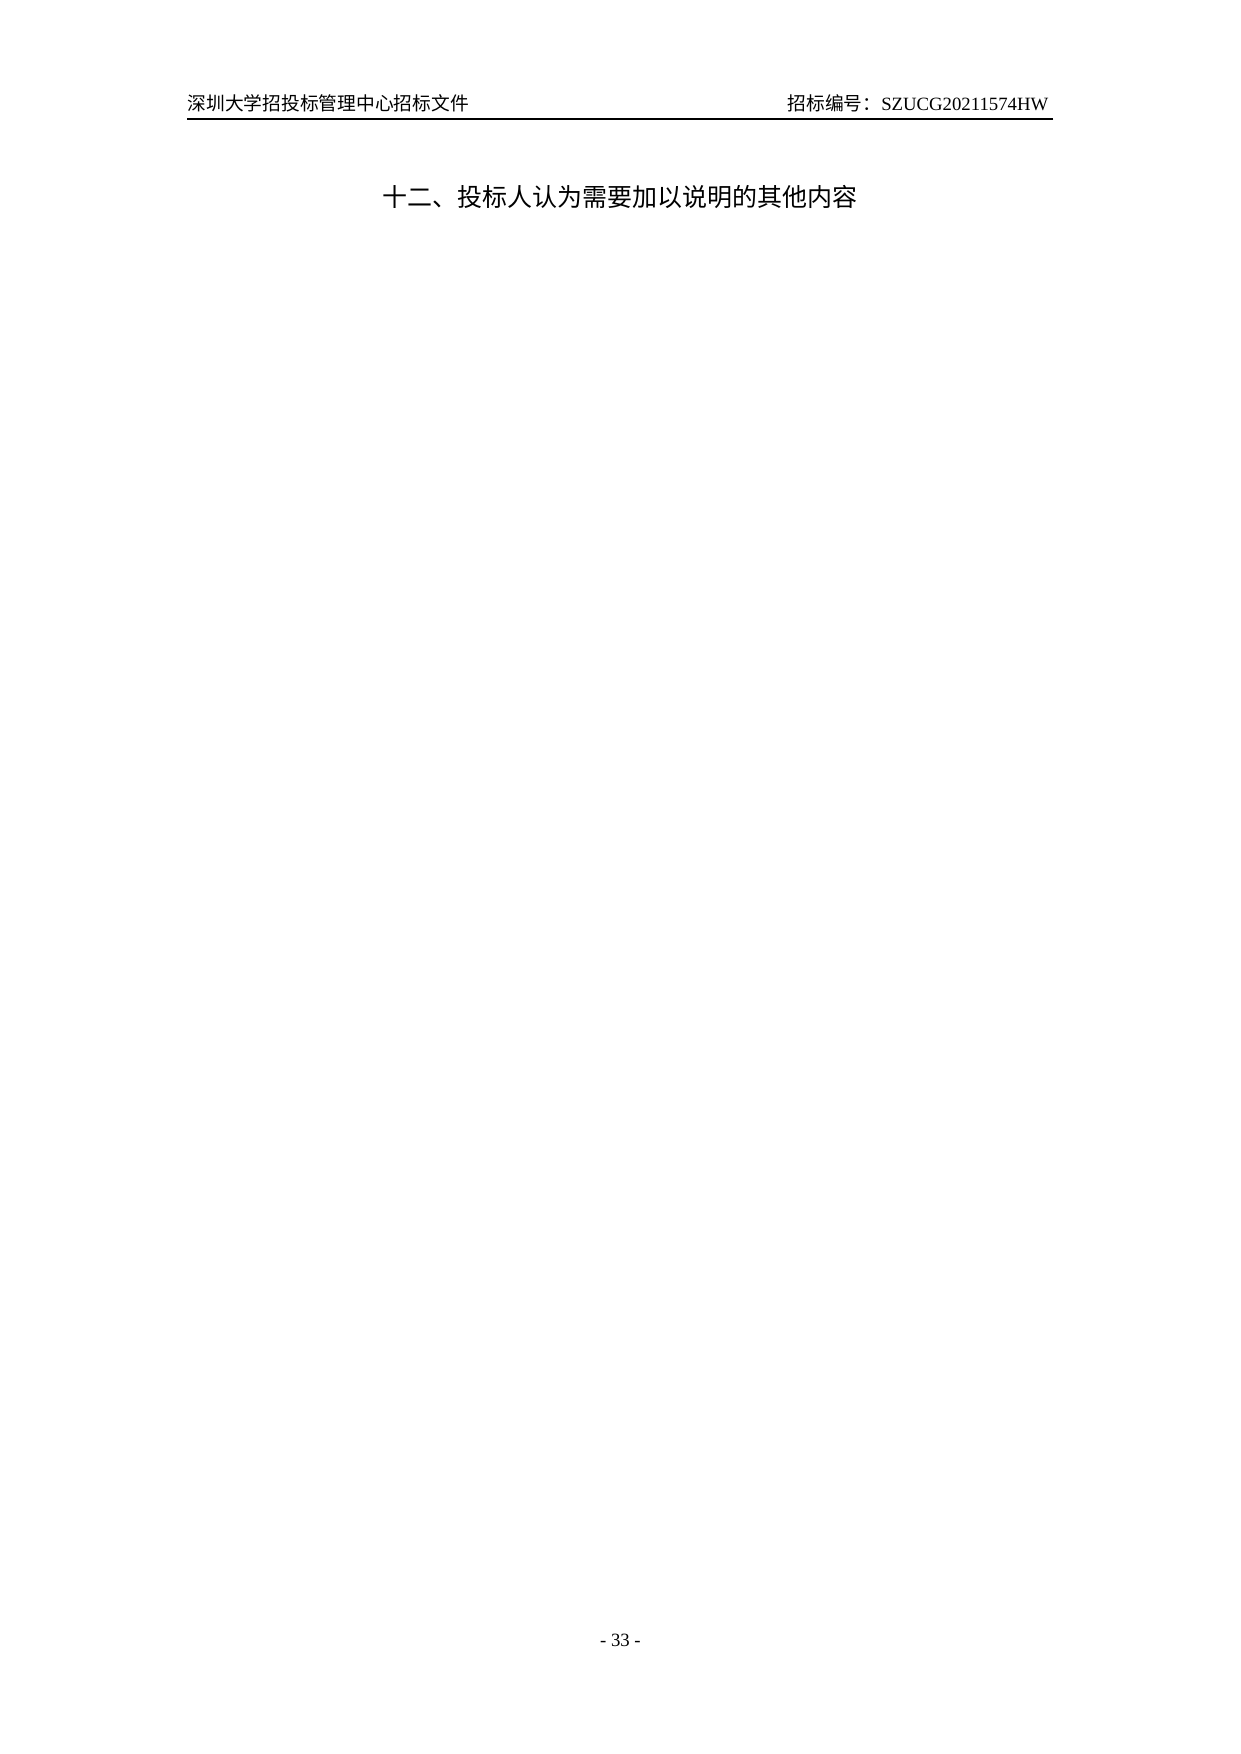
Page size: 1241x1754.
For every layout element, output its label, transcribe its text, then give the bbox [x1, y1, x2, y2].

subtitle 十二、投标人认为需要加以说明的其他内容 [187, 177, 1053, 213]
